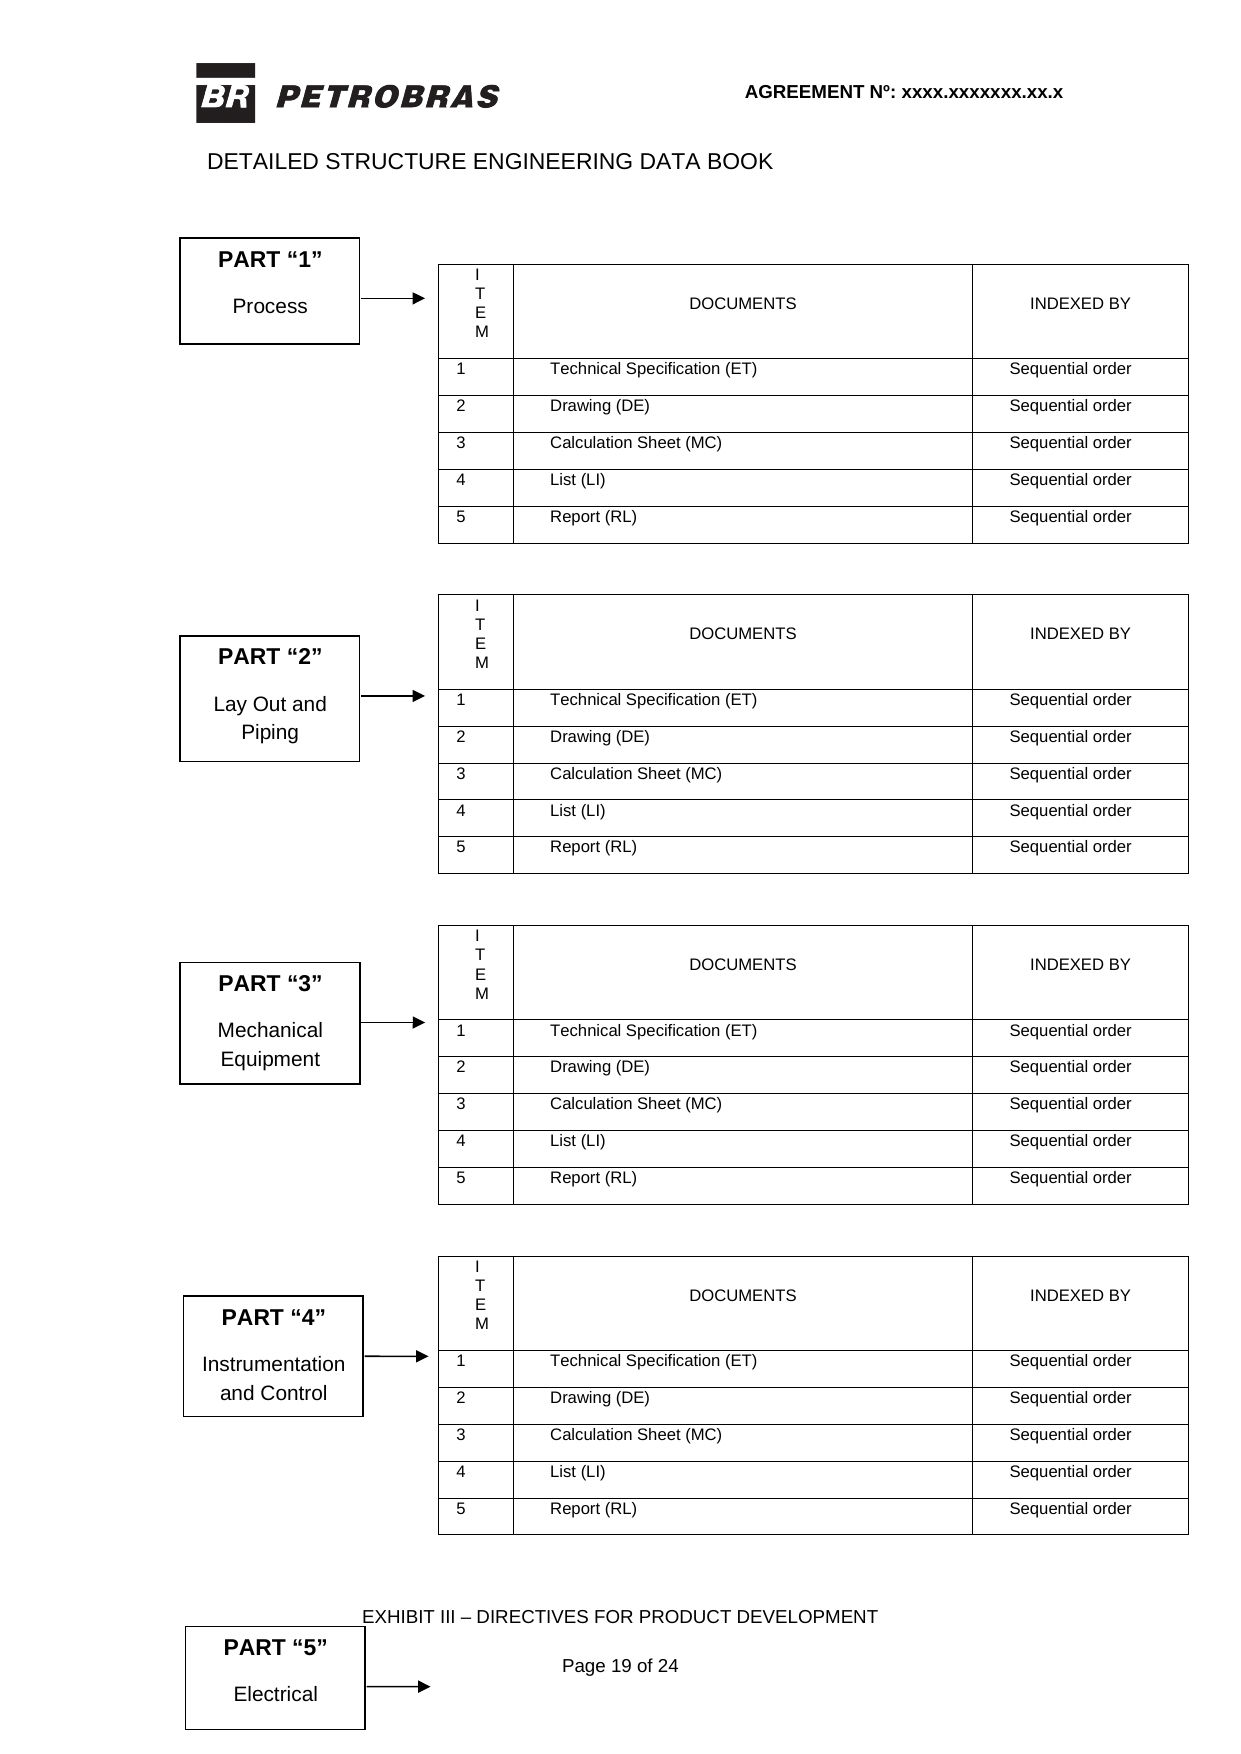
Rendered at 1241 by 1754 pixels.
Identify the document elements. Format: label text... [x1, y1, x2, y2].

table_cell Sequential order [973, 1499, 1188, 1534]
table_header DOCUMENTS [514, 595, 972, 689]
table_cell Report (RL) [514, 1168, 972, 1204]
table_cell List (LI) [514, 800, 972, 836]
table_cell Technical Specification (ET) [514, 690, 972, 726]
table_cell Calculation Sheet (MC) [514, 433, 972, 469]
table_header INDEXED BY [973, 265, 1188, 358]
table_cell Drawing (DE) [514, 727, 972, 762]
table_cell Sequential order [973, 690, 1188, 726]
table_cell 2 [439, 1388, 513, 1424]
table_cell Report (RL) [514, 1499, 972, 1534]
table_cell Calculation Sheet (MC) [514, 1425, 972, 1461]
table_cell 5 [439, 837, 513, 873]
table_cell 4 [439, 800, 513, 836]
table_cell Sequential order [973, 764, 1188, 799]
picture [196, 63, 500, 123]
table_cell Sequential order [973, 470, 1188, 506]
table_cell Sequential order [973, 507, 1188, 542]
table_cell 3 [439, 1425, 513, 1461]
table_cell 5 [439, 1168, 513, 1204]
table_header DOCUMENTS [514, 265, 972, 358]
table_header DOCUMENTS [514, 926, 972, 1019]
table_cell Technical Specification (ET) [514, 1020, 972, 1056]
table_cell Sequential order [973, 1020, 1188, 1056]
table_cell 3 [439, 433, 513, 469]
table_cell Report (RL) [514, 837, 972, 873]
text DETAILED STRUCTURE ENGINEERING DATA BOOK [207, 148, 1101, 174]
table_cell Sequential order [973, 727, 1188, 762]
table_cell Drawing (DE) [514, 1057, 972, 1093]
table_cell 4 [439, 470, 513, 506]
table_cell Sequential order [973, 1388, 1188, 1424]
table_header ITEM [439, 1257, 513, 1350]
table_header DOCUMENTS [514, 1257, 972, 1350]
table_cell Drawing (DE) [514, 1388, 972, 1424]
table_cell Sequential order [973, 1425, 1188, 1461]
table_cell Sequential order [973, 800, 1188, 836]
table_cell 2 [439, 727, 513, 762]
table_header INDEXED BY [973, 926, 1188, 1019]
table_cell Technical Specification (ET) [514, 1351, 972, 1387]
table_cell 1 [439, 1351, 513, 1387]
table_cell Report (RL) [514, 507, 972, 542]
table_cell Sequential order [973, 1168, 1188, 1204]
table_cell Sequential order [973, 1057, 1188, 1093]
table_cell 3 [439, 1094, 513, 1130]
table_cell Sequential order [973, 1351, 1188, 1387]
table_cell 1 [439, 1020, 513, 1056]
table_cell 4 [439, 1131, 513, 1167]
table_cell Technical Specification (ET) [514, 359, 972, 395]
table_cell 1 [439, 359, 513, 395]
table_cell List (LI) [514, 470, 972, 506]
table_cell Sequential order [973, 1094, 1188, 1130]
table_cell Sequential order [973, 1462, 1188, 1497]
table_cell List (LI) [514, 1131, 972, 1167]
table_cell 5 [439, 507, 513, 542]
table_cell Sequential order [973, 396, 1188, 432]
table_header ITEM [439, 926, 513, 1019]
table_cell Sequential order [973, 359, 1188, 395]
table_cell Calculation Sheet (MC) [514, 1094, 972, 1130]
table_cell 2 [439, 1057, 513, 1093]
table_cell 5 [439, 1499, 513, 1534]
table_cell Sequential order [973, 433, 1188, 469]
table_cell List (LI) [514, 1462, 972, 1497]
table_cell 2 [439, 396, 513, 432]
table_header ITEM [439, 595, 513, 689]
table_cell Calculation Sheet (MC) [514, 764, 972, 799]
table_header ITEM [439, 265, 513, 358]
table_cell 4 [439, 1462, 513, 1497]
table_header INDEXED BY [973, 1257, 1188, 1350]
table_cell Drawing (DE) [514, 396, 972, 432]
table_cell Sequential order [973, 837, 1188, 873]
table_cell 3 [439, 764, 513, 799]
table_header INDEXED BY [973, 595, 1188, 689]
table_cell 1 [439, 690, 513, 726]
table_cell Sequential order [973, 1131, 1188, 1167]
